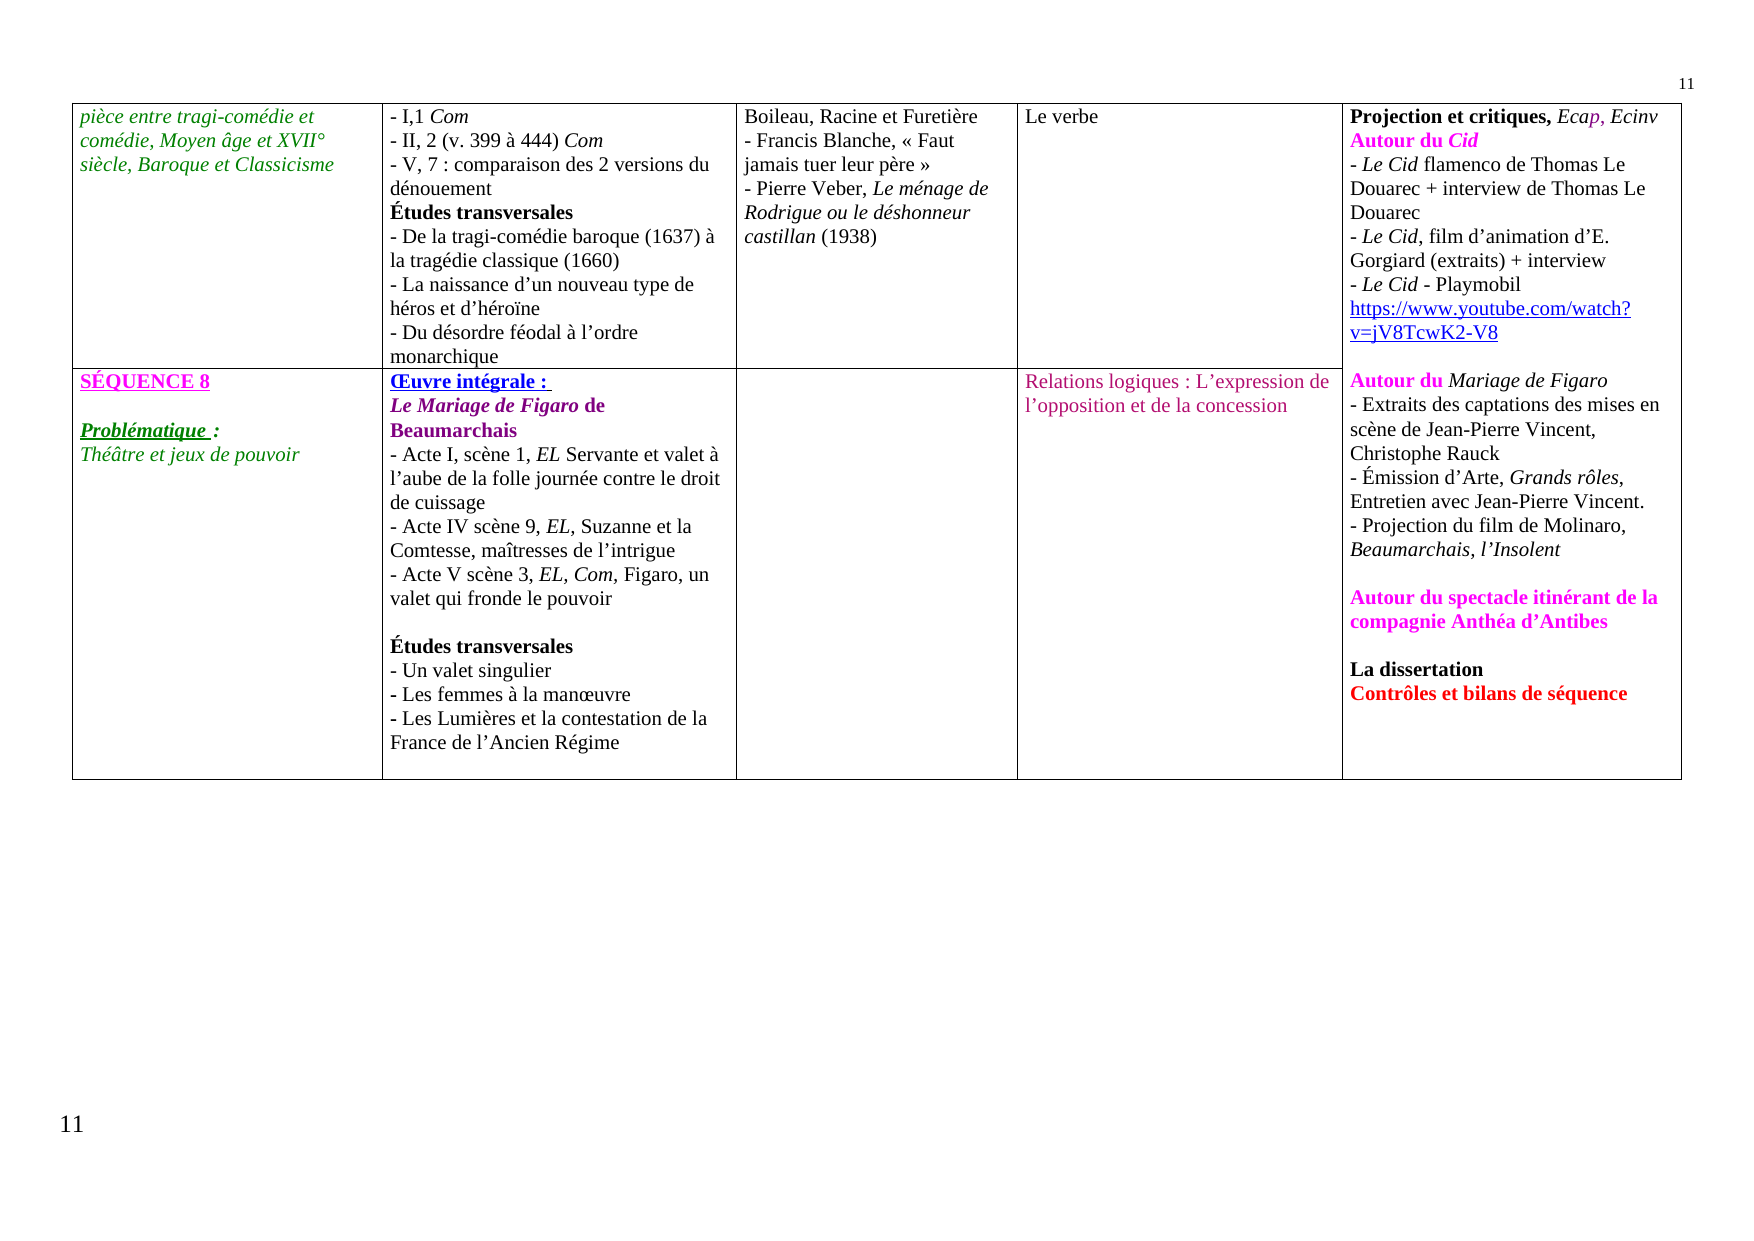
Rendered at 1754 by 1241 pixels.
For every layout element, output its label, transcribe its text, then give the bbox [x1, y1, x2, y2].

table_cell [383, 104, 736, 368]
table_cell Séquence 8 Problématique : Théâtre et jeux de pouvoir [73, 369, 382, 778]
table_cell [1018, 104, 1342, 368]
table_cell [1343, 104, 1681, 778]
table_cell œuvre intégrale : Le Mariage de Figaro de Beaumarchais - Acte I, scène 1, EL Servante et valet à l’aube de la folle journée contre le droit de cuissage - Acte IV scène 9, EL, Suzanne et la Comtesse, maîtresses de l’intrigue - Acte V scène 3, EL, Com, Figaro, un valet qui fronde le pouvoir Études transversales - Un valet singulier - Les femmes à la manœuvre - Les Lumières et la contestation de la France de l’Ancien Régime [383, 369, 736, 778]
table_cell [737, 369, 1017, 778]
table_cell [737, 104, 1017, 368]
table_cell Relations logiques : L’expression de l’opposition et de la concession [1018, 369, 1342, 778]
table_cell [73, 104, 382, 368]
